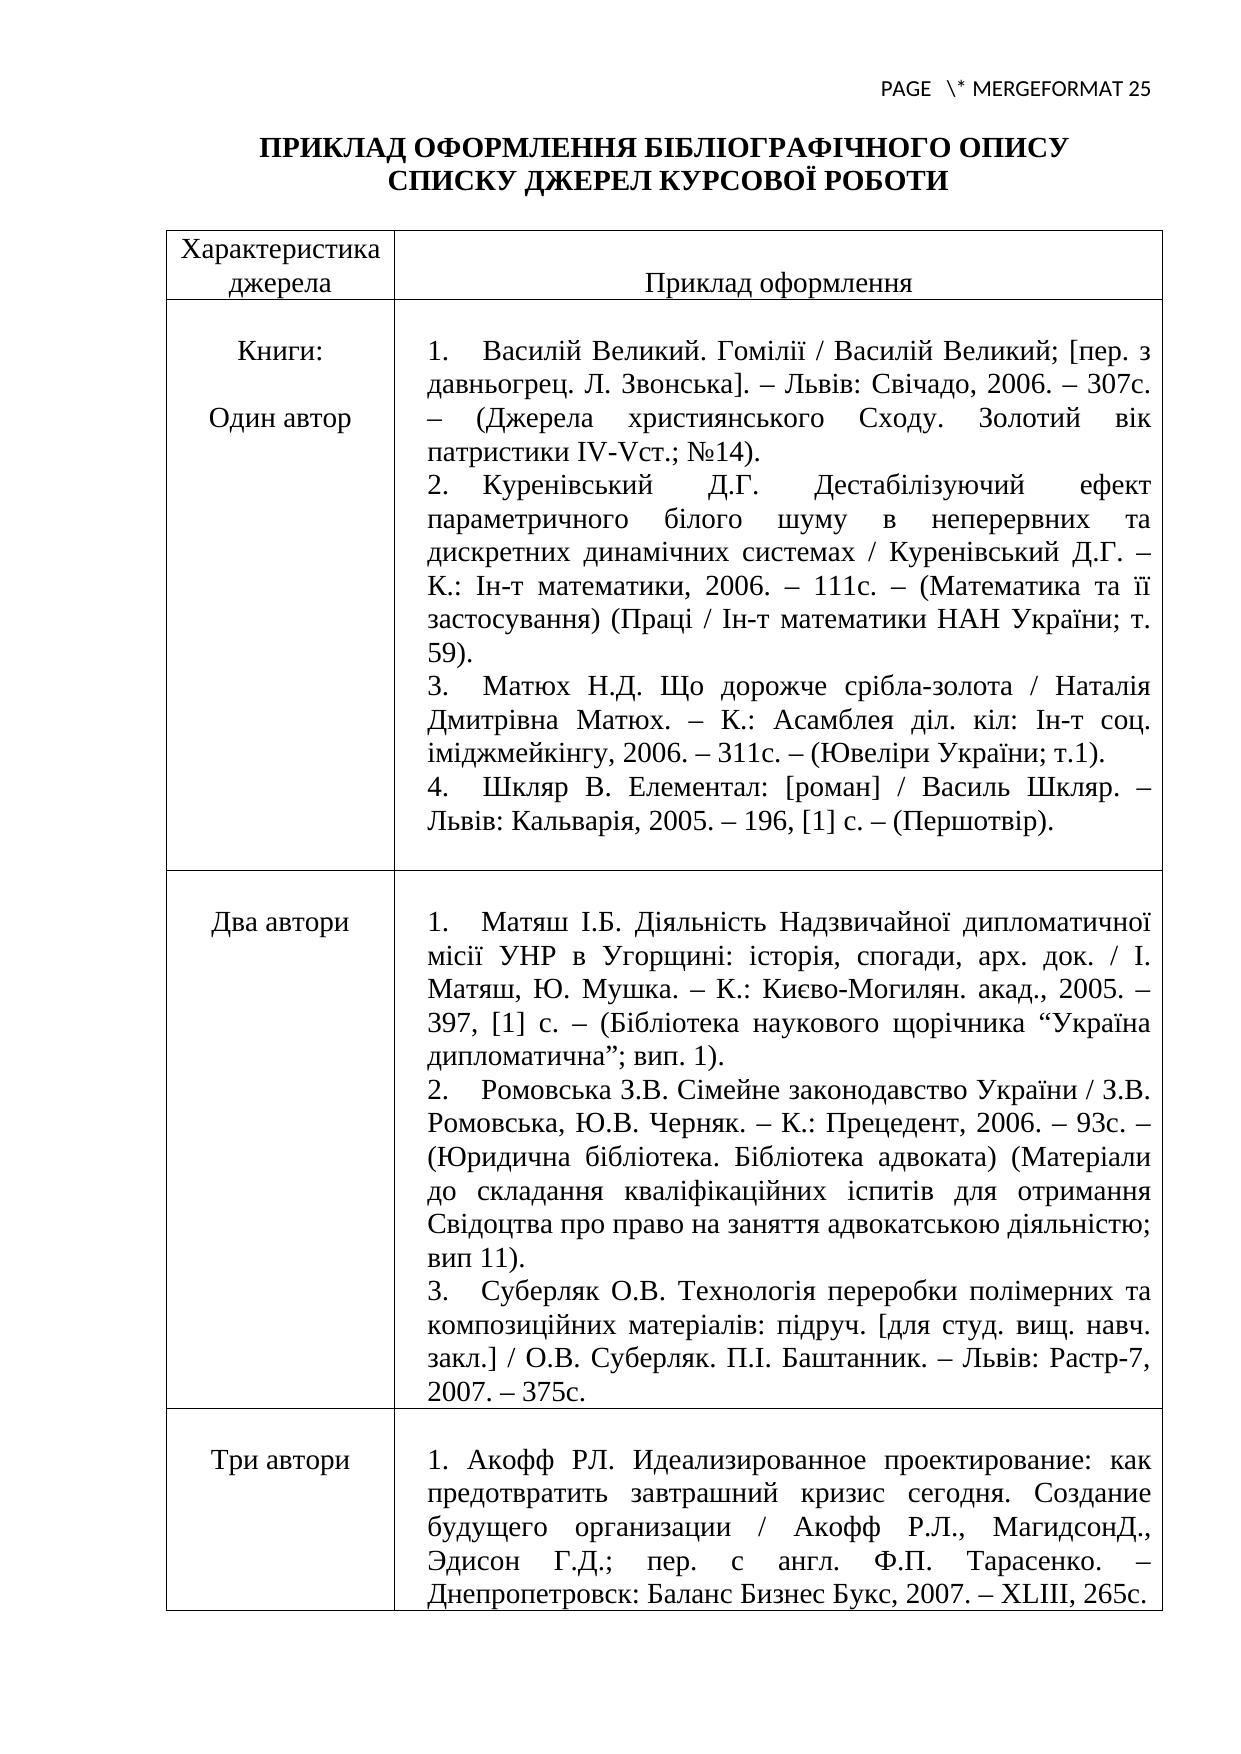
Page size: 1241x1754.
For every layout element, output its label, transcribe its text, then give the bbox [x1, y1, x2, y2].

table_header Характеристика джерела [167, 231, 394, 298]
table_cell Книги: Один автор [167, 300, 394, 870]
table_cell Матяш І.Б. Діяльність Надзвичайної дипломатичної місії УНР в Угорщині: історія, спогади, арх. док. / І. Матяш, Ю. Мушка. – К.: Києво-Могилян. акад., 2005. – 397, [1] с. – (Бібліотека наукового щорічника “Україна дипломатична”; вип. 1). Ромовська З.В. Сімейне законодавство України / З.В. Ромовська, Ю.В. Черняк. – К.: Прецедент, 2006. – 93с. – (Юридична бібліотека. Бібліотека адвоката) (Матеріали до складання кваліфікаційних іспитів для отримання Свідоцтва про право на заняття адвокатською діяльністю; вип 11). Суберляк О.В. Технологія переробки полімерних та композиційних матеріалів: підруч. [для студ. вищ. навч. закл.] / О.В. Суберляк. П.І. Баштанник. – Львів: Растр-7, 2007. – 375с. [395, 871, 1162, 1407]
table_cell Василій Великий. Гомілії / Василій Великий; [пер. з давньогрец. Л. Звонська]. – Львів: Свічадо, 2006. – 307с. – (Джерела християнського Сходу. Золотий вік патристики IV-Vст.; №14). Куренівський Д.Г. Дестабілізуючий ефект параметричного білого шуму в неперервних та дискретних динамічних системах / Куренівський Д.Г. – К.: Ін-т математики, 2006. – 111с. – (Математика та її застосування) (Праці / Ін-т математики НАН України; т. 59). Матюх Н.Д. Що дорожче срібла-золота / Наталія Дмитрівна Матюх. – К.: Асамблея діл. кіл: Ін-т соц. іміджмейкінгу, 2006. – 311с. – (Ювеліри України; т.1). Шкляр В. Елементал: [роман] / Василь Шкляр. – Львів: Кальварія, 2005. – 196, [1] c. – (Першотвір). [395, 300, 1162, 870]
text Приклад оформлення бібліографічного опису списку джерел курсової роботи [177, 130, 1152, 197]
table_cell Три автори [167, 1409, 394, 1610]
table_header Приклад оформлення [395, 231, 1162, 298]
table_cell Два автори [167, 871, 394, 1407]
table_cell 1. Акофф РЛ. Идеализированное проектирование: как предотвратить завтрашний кризис сегодня. Создание будущего организации / Акофф Р.Л., МагидсонД., Эдисон Г.Д.; пер. с англ. Ф.П. Тарасенко. – Днепропетровск: Баланс Бизнес Букс, 2007. – XLIII, 265с. [395, 1409, 1162, 1610]
